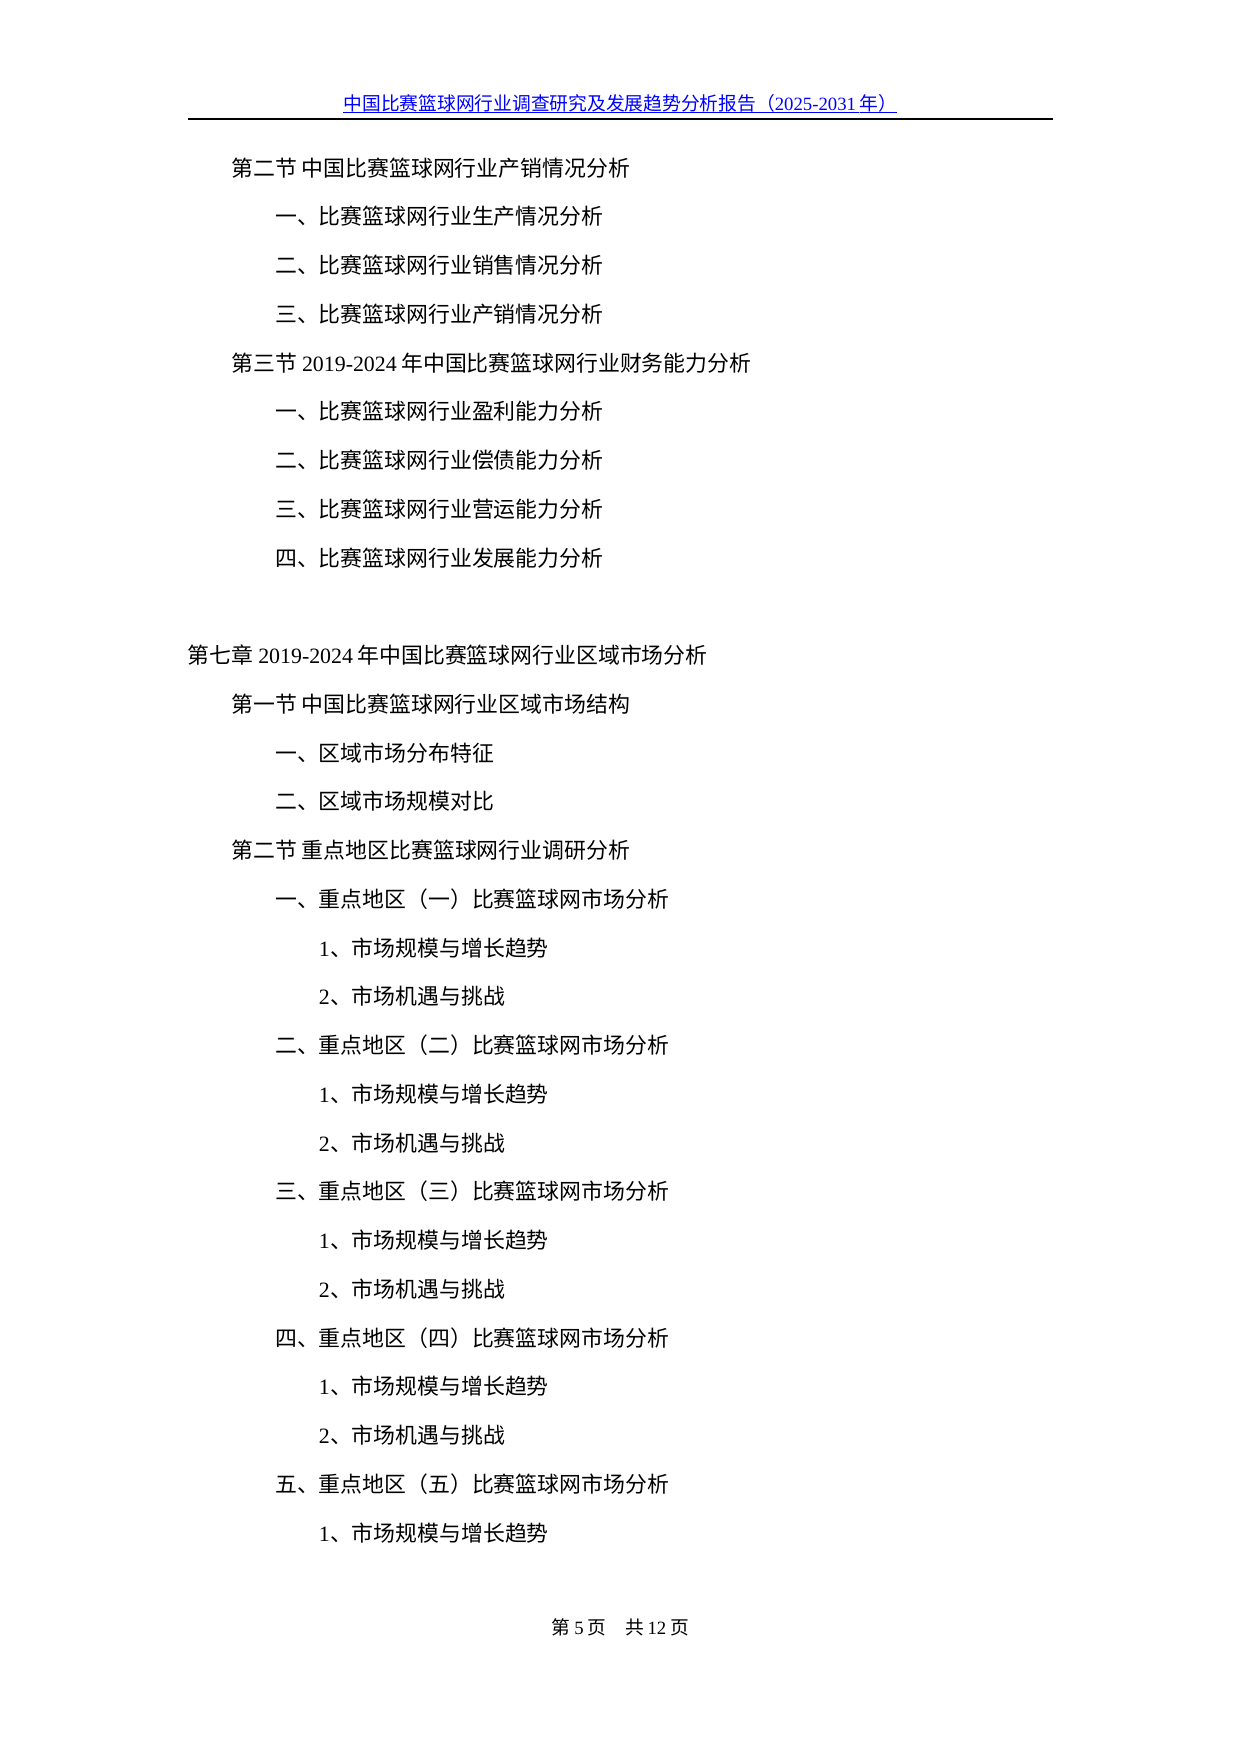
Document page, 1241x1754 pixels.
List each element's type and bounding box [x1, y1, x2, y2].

text [187, 150, 1053, 1548]
